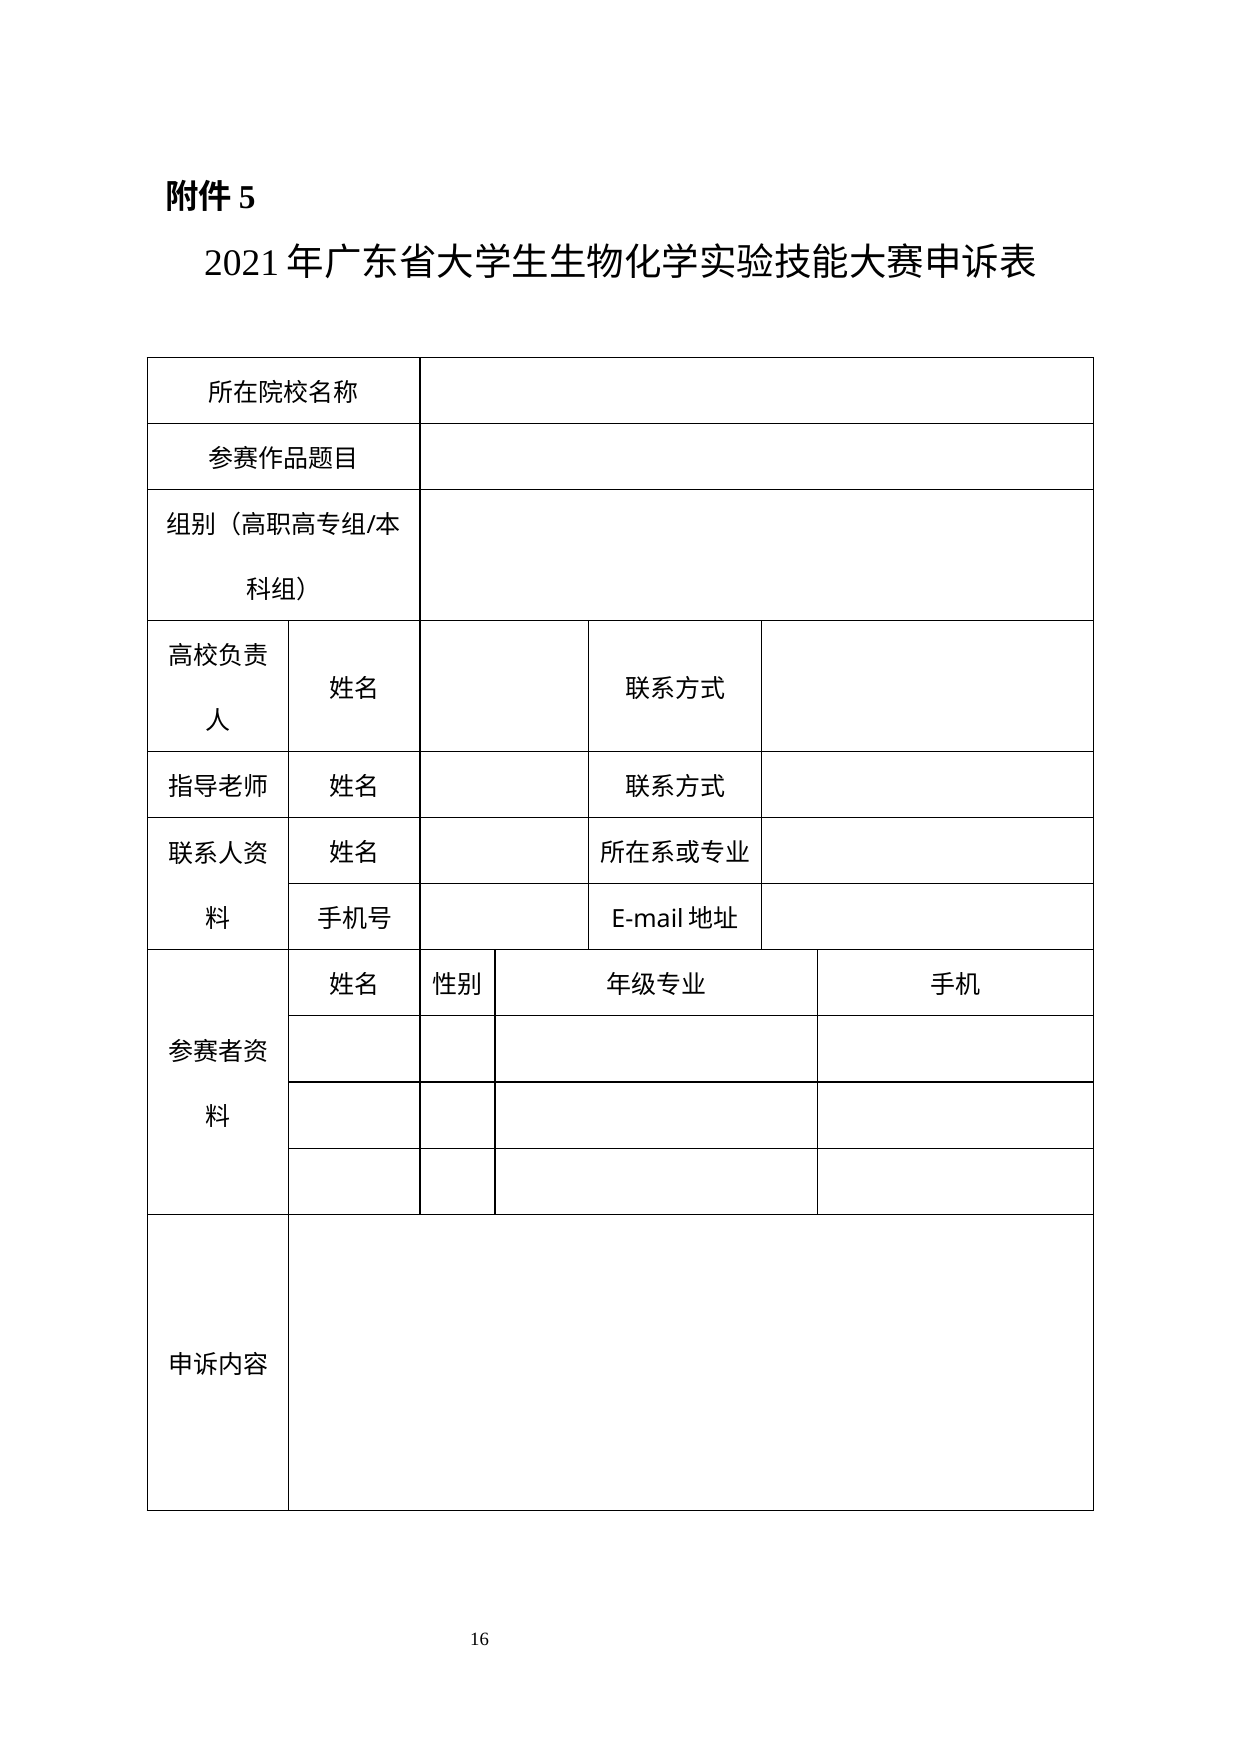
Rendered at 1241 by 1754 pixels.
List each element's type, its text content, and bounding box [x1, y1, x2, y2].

table_cell [421, 621, 588, 751]
table_cell 联系人资料 [148, 818, 288, 949]
table_cell [421, 818, 588, 883]
table_cell 姓名 [289, 752, 419, 817]
table_cell E-mail地址 [589, 884, 761, 949]
table_cell 申诉内容 [148, 1215, 288, 1510]
table_cell [762, 818, 1093, 883]
table_cell [421, 1149, 494, 1213]
table_cell [762, 752, 1093, 817]
table_cell 年级专业 [496, 950, 817, 1015]
table_header 所在院校名称 [148, 358, 419, 423]
table_cell [496, 1083, 817, 1147]
text 附件5 [165, 162, 1075, 227]
table_cell [818, 1016, 1093, 1081]
table_cell 手机 [818, 950, 1093, 1015]
table_cell 姓名 [289, 950, 419, 1015]
table_cell 手机号 [289, 884, 419, 949]
table_header [421, 358, 1093, 423]
table_cell [421, 752, 588, 817]
table_cell [421, 884, 588, 949]
table_cell 指导老师 [148, 752, 288, 817]
table_cell 性别 [421, 950, 494, 1015]
table_cell [496, 1016, 817, 1081]
table_cell [496, 1149, 817, 1213]
table_cell 组别（高职高专组/本科组） [148, 490, 419, 620]
table_cell 参赛者资料 [148, 950, 288, 1213]
table_cell 所在系或专业 [589, 818, 761, 883]
table_cell [421, 490, 1093, 620]
table_cell [762, 884, 1093, 949]
text 2021年广东省大学生生物化学实验技能大赛申诉表 [165, 227, 1075, 292]
table_cell [762, 621, 1093, 751]
table_cell [818, 1083, 1093, 1147]
table_cell [421, 424, 1093, 489]
table_cell 参赛作品题目 [148, 424, 419, 489]
table_cell [421, 1016, 494, 1081]
table_cell [289, 1215, 1093, 1510]
table_cell [289, 1016, 419, 1081]
table_cell [289, 1083, 419, 1147]
table_cell 联系方式 [589, 621, 761, 751]
table_cell [818, 1149, 1093, 1213]
table_cell 联系方式 [589, 752, 761, 817]
table_cell [289, 1149, 419, 1213]
table_cell 姓名 [289, 818, 419, 883]
table_cell [421, 1083, 494, 1147]
table_cell 高校负责人 [148, 621, 288, 751]
table_cell 姓名 [289, 621, 419, 751]
